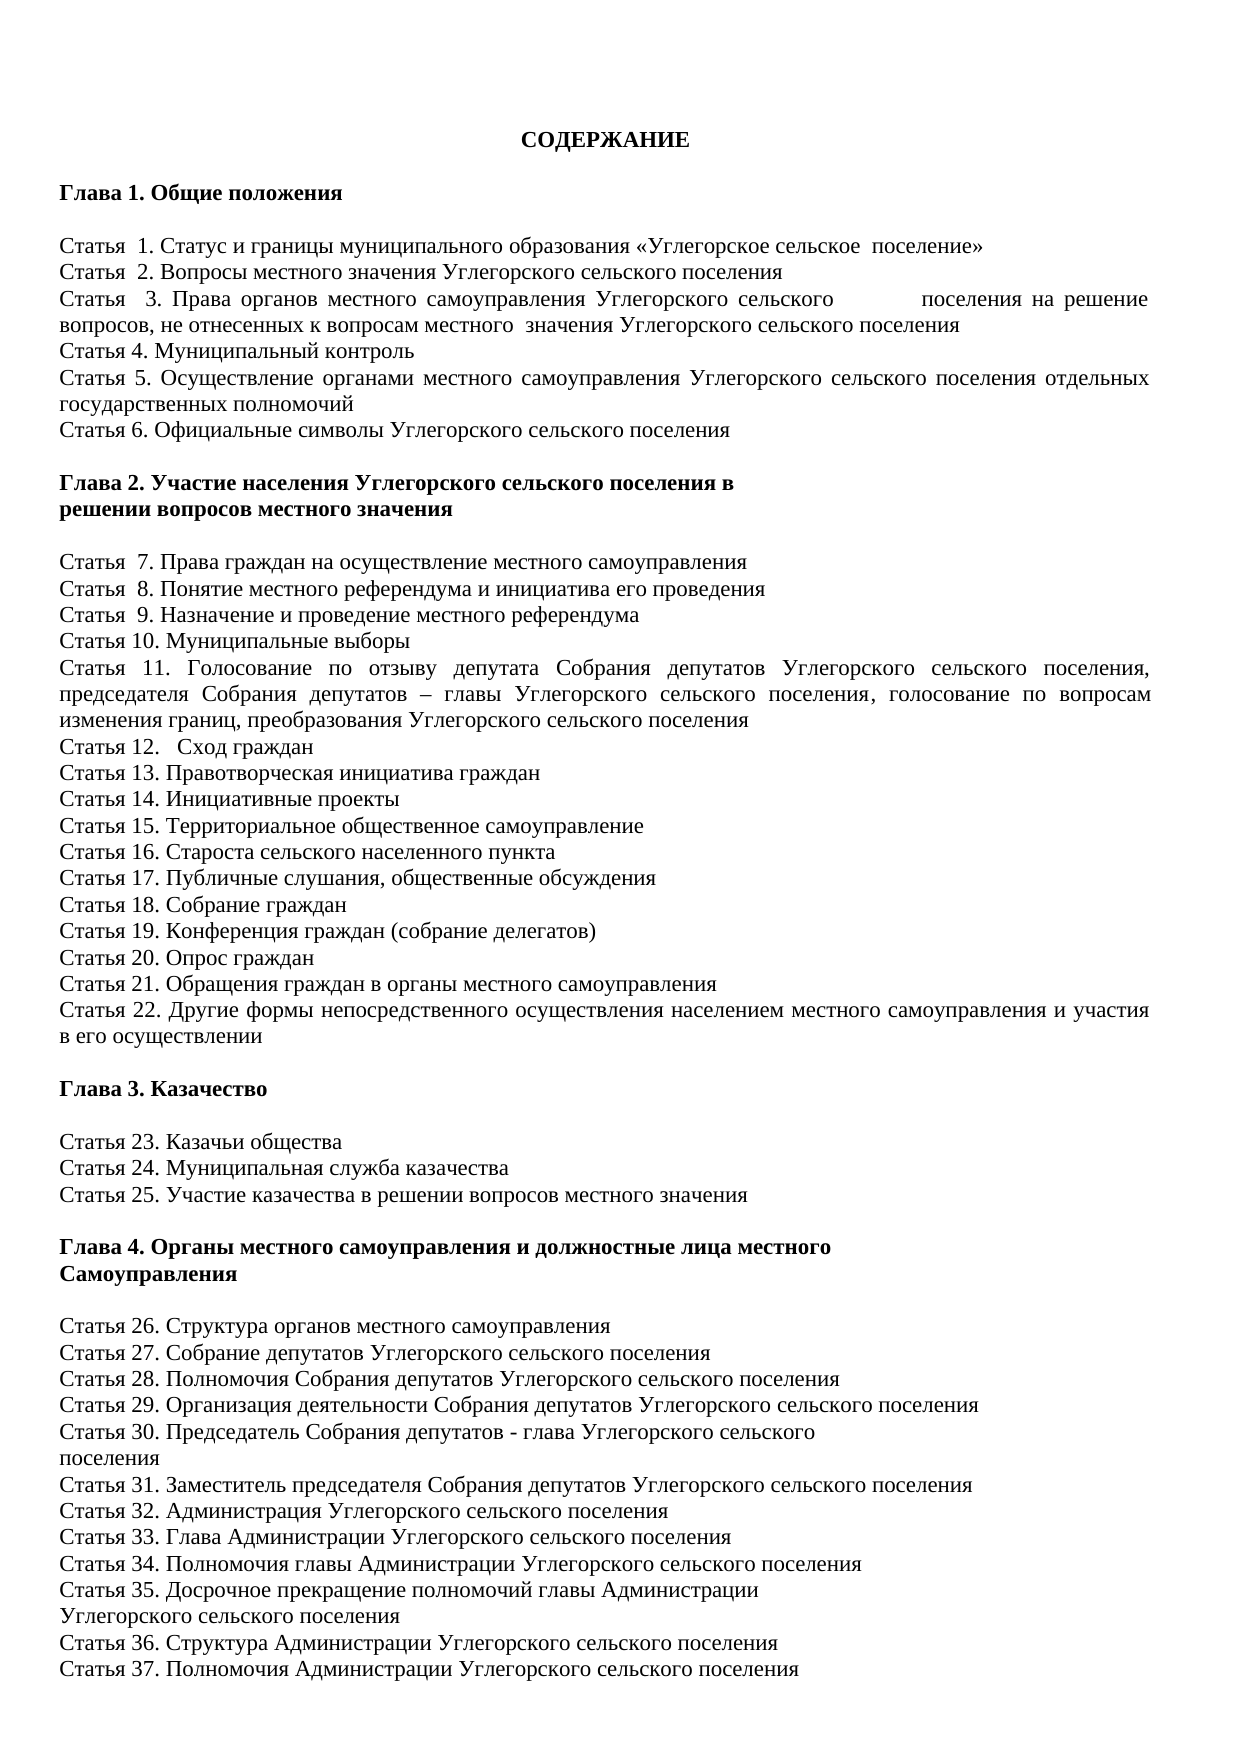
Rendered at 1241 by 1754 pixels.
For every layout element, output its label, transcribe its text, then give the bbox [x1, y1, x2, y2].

text Статья 31. Заместитель председателя Собрания депутатов Углегорского сельского поселения [59, 1471, 1152, 1497]
text Статья 19. Конференция граждан (собрание делегатов) [59, 917, 1152, 943]
text Статья 11. Голосование по отзыву депутата Собрания депутатов Углегорского сельского поселения, председателя Собрания депутатов – главы Углегорского сельского поселения, голосование по вопросам изменения границ, преобразования Углегорского сельского поселения [59, 654, 1152, 733]
text Статья 2. Вопросы местного значения Углегорского сельского поселения [59, 258, 1152, 285]
text Статья 22. Другие формы непосредственного осуществления населением местного самоуправления и участия в его осуществлении [59, 996, 1152, 1049]
text Глава 2. Участие населения Углегорского сельского поселения в [59, 469, 1152, 496]
text Статья 36. Структура Администрации Углегорского сельского поселения [59, 1629, 1152, 1655]
text Статья 28. Полномочия Собрания депутатов Углегорского сельского поселения [59, 1365, 1152, 1392]
text Глава 3. Казачество [59, 1075, 1152, 1102]
text Статья 16. Староста сельского населенного пункта [59, 838, 1152, 864]
text Самоуправления [59, 1260, 1152, 1286]
text Глава 1. Общие положения [59, 179, 1152, 206]
text Статья 29. Организация деятельности Собрания депутатов Углегорского сельского поселения [59, 1392, 1152, 1418]
text Статья 13. Правотворческая инициатива граждан [59, 759, 1152, 785]
text Статья 27. Собрание депутатов Углегорского сельского поселения [59, 1339, 1152, 1365]
text Статья 14. Инициативные проекты [59, 785, 1152, 812]
text Статья 34. Полномочия главы Администрации Углегорского сельского поселения [59, 1550, 1152, 1576]
text Глава 4. Органы местного самоуправления и должностные лица местного [59, 1233, 1152, 1260]
text Статья 25. Участие казачества в решении вопросов местного значения [59, 1181, 1152, 1207]
text Статья 15. Территориальное общественное самоуправление [59, 812, 1152, 838]
text Статья 20. Опрос граждан [59, 943, 1152, 970]
text Статья 12. Сход граждан [59, 733, 1152, 759]
text Статья 17. Публичные слушания, общественные обсуждения [59, 864, 1152, 891]
text Статья 21. Обращения граждан в органы местного самоуправления [59, 970, 1152, 996]
text СОДЕРЖАНИЕ [59, 127, 1152, 153]
text Статья 1. Статус и границы муниципального образования «Углегорское сельское поселение» [59, 232, 1152, 258]
text Статья 23. Казачьи общества [59, 1128, 1152, 1154]
text решении вопросов местного значения [59, 496, 1152, 522]
text Статья 4. Муниципальный контроль [59, 337, 1152, 364]
text Статья 26. Структура органов местного самоуправления [59, 1312, 1152, 1339]
text Статья 18. Собрание граждан [59, 891, 1152, 917]
text Статья 6. Официальные символы Углегорского сельского поселения [59, 416, 1152, 443]
text Статья 35. Досрочное прекращение полномочий главы Администрации [59, 1576, 1152, 1602]
text Статья 7. Права граждан на осуществление местного самоуправления [59, 548, 1152, 574]
text Статья 32. Администрация Углегорского сельского поселения [59, 1497, 1152, 1523]
text Статья 3. Права органов местного самоуправления Углегорского сельского поселения на решение вопросов, не отнесенных к вопросам местного значения Углегорского сельского поселения [59, 285, 1152, 337]
text Статья 10. Муниципальные выборы [59, 627, 1152, 654]
text Статья 9. Назначение и проведение местного референдума [59, 601, 1152, 627]
text Статья 30. Председатель Собрания депутатов - глава Углегорского сельского [59, 1418, 1152, 1444]
text поселения [59, 1444, 1152, 1471]
text Статья 5. Осуществление органами местного самоуправления Углегорского сельского поселения отдельных государственных полномочий [59, 364, 1152, 416]
text Статья 33. Глава Администрации Углегорского сельского поселения [59, 1523, 1152, 1550]
text Углегорского сельского поселения [59, 1602, 1152, 1629]
text Статья 24. Муниципальная служба казачества [59, 1154, 1152, 1181]
text Статья 8. Понятие местного референдума и инициатива его проведения [59, 574, 1152, 601]
text Статья 37. Полномочия Администрации Углегорского сельского поселения [59, 1655, 1152, 1681]
